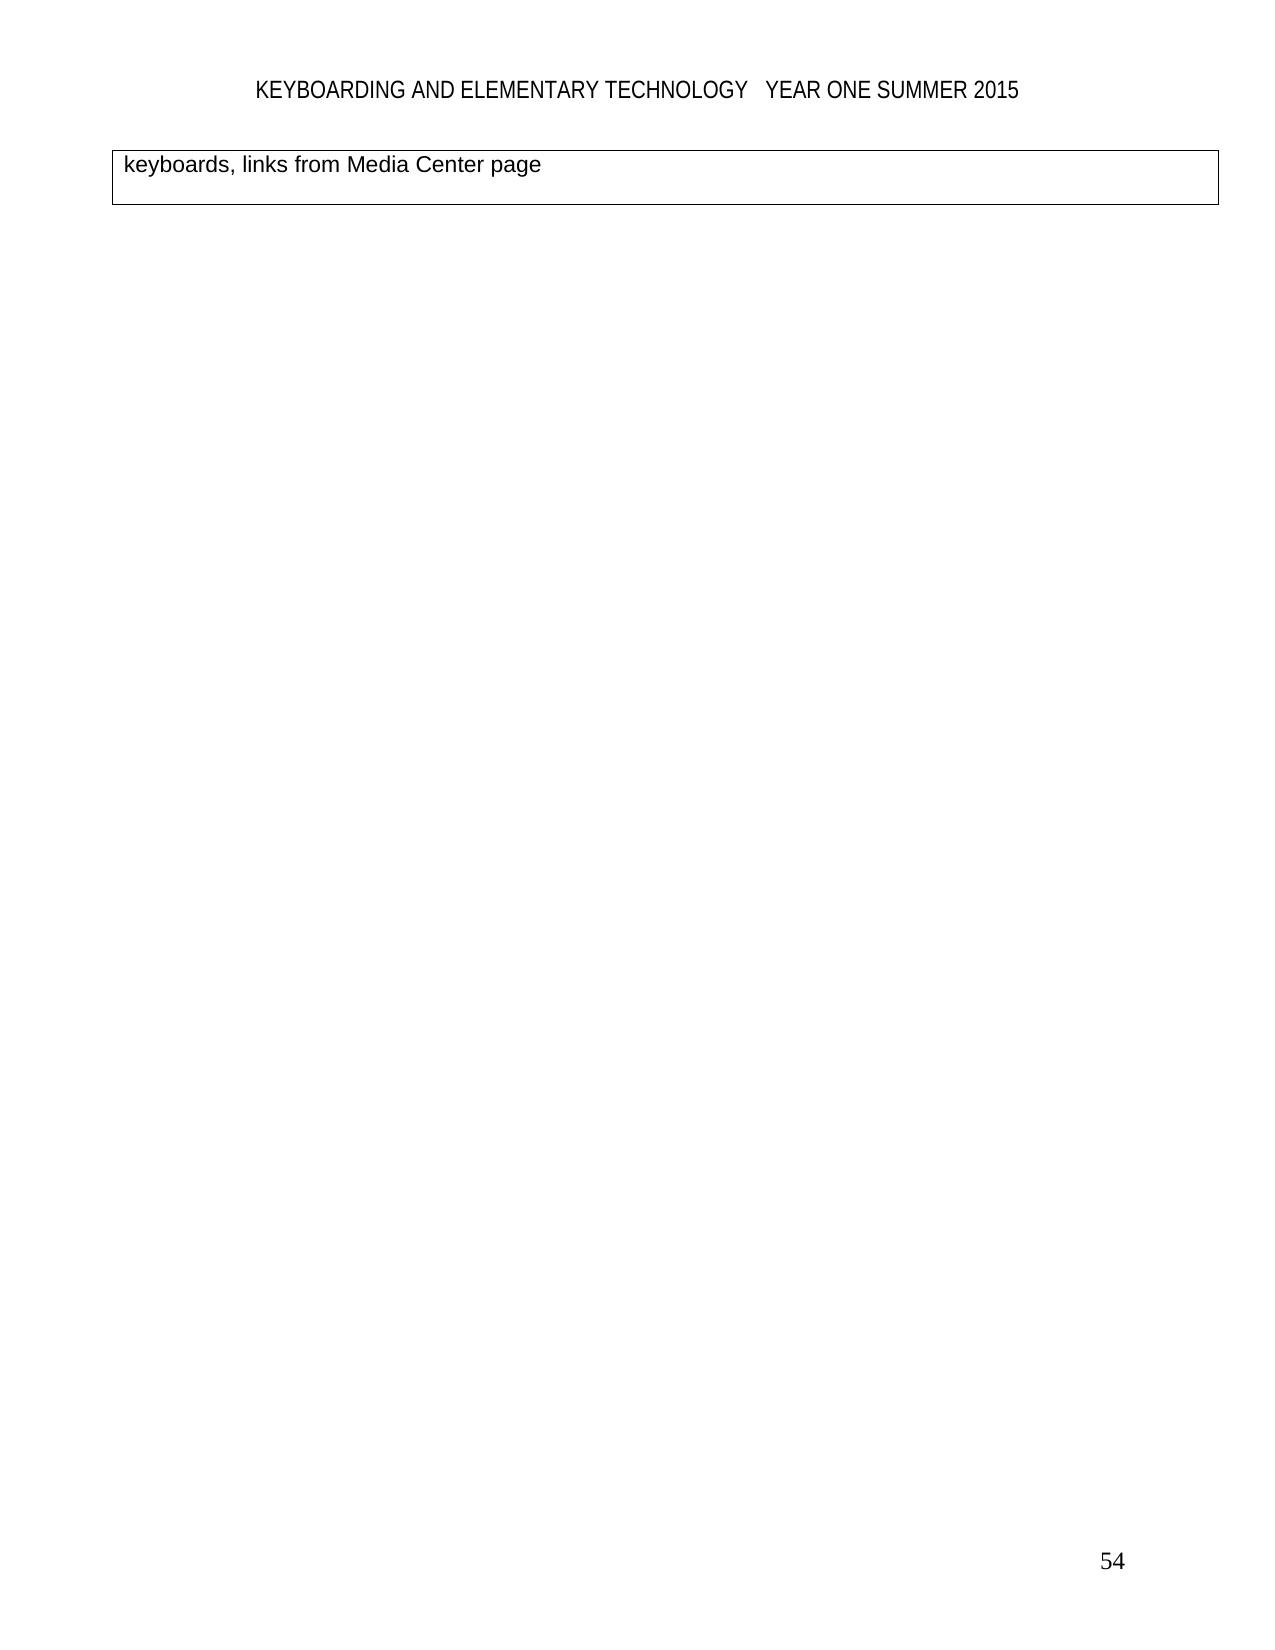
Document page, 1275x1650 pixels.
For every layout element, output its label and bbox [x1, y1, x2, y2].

table_cell [113, 151, 1218, 204]
